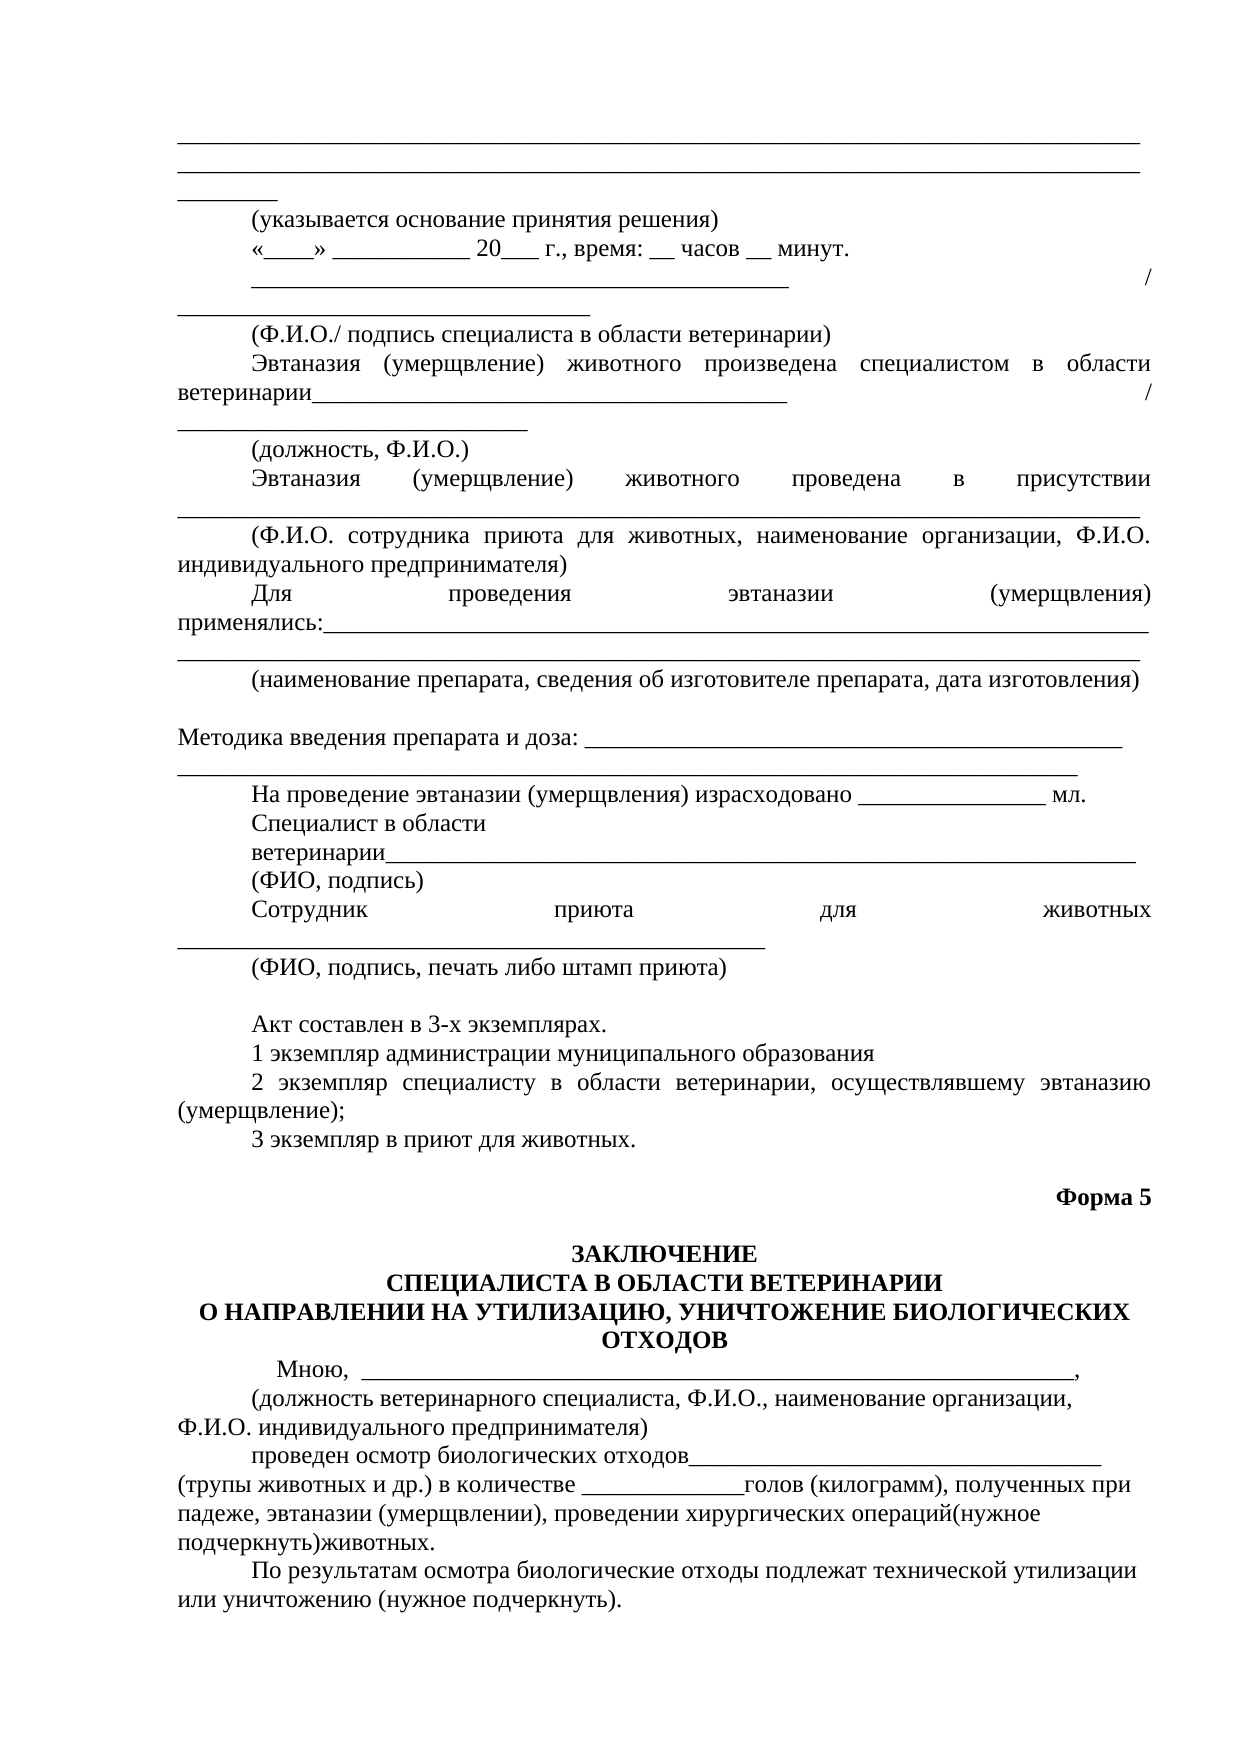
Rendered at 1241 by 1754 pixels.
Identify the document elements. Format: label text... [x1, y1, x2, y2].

text 2 экземпляр специалисту в области ветеринарии, осуществлявшему эвтаназию (умерщвление); [177, 1067, 1152, 1124]
text Специалист в области [177, 808, 1152, 837]
text О НАПРАВЛЕНИИ НА УТИЛИЗАЦИЮ, УНИЧТОЖЕНИЕ БИОЛОГИЧЕСКИХ ОТХОДОВ [177, 1297, 1152, 1354]
text По результатам осмотра биологические отходы подлежат технической утилизации или уничтожению (нужное подчеркнуть). [177, 1556, 1152, 1613]
text ___________________________________________ / _________________________________ [177, 262, 1152, 319]
text На проведение эвтаназии (умерщвления) израсходовано _______________ мл. [177, 779, 1152, 808]
text Эвтаназия (умерщвление) животного произведена специалистом в области ветеринарии______________________________________ / ____________________________ [177, 348, 1152, 434]
text (ФИО, подпись) [177, 866, 1152, 894]
text ________________________________________________________________________ [177, 751, 1152, 779]
text Сотрудник приюта для животных _______________________________________________ [177, 894, 1152, 952]
text «____» ___________ 20___ г., время: __ часов __ минут. [177, 233, 1152, 262]
text (ФИО, подпись, печать либо штамп приюта) [177, 952, 1152, 981]
text Методика введения препарата и доза: ___________________________________________ [177, 722, 1152, 751]
text (Ф.И.О. сотрудника приюта для животных, наименование организации, Ф.И.О. индивидуального предпринимателя) [177, 521, 1152, 578]
text Мною, _________________________________________________________, [177, 1354, 1152, 1383]
text ветеринарии____________________________________________________________ [177, 837, 1152, 866]
text (должность ветеринарного специалиста, Ф.И.О., наименование организации, Ф.И.О. индивидуального предпринимателя) [177, 1383, 1152, 1441]
text Форма 5 [177, 1182, 1152, 1211]
text СПЕЦИАЛИСТА В ОБЛАСТИ ВЕТЕРИНАРИИ [177, 1268, 1152, 1297]
text 3 экземпляр в приют для животных. [177, 1124, 1152, 1153]
text (указывается основание принятия решения) [177, 204, 1152, 233]
text Акт составлен в 3-х экземплярах. [177, 1009, 1152, 1038]
text 1 экземпляр администрации муниципального образования [177, 1038, 1152, 1067]
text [177, 118, 1152, 204]
text (должность, Ф.И.О.) [177, 434, 1152, 463]
text ЗАКЛЮЧЕНИЕ [177, 1239, 1152, 1268]
text Для проведения эвтаназии (умерщвления) применялись:_______________________________________________________________________________________________________________________________________________ [177, 578, 1152, 664]
text Эвтаназия (умерщвление) животного проведена в присутствии _____________________________________________________________________________ [177, 463, 1152, 521]
text проведен осмотр биологических отходов_________________________________ (трупы животных и др.) в количестве _____________голов (килограмм), полученных при падеже, эвтаназии (умерщвлении), проведении хирургических операций(нужное подчеркнуть)животных. [177, 1441, 1152, 1556]
text (Ф.И.О./ подпись специалиста в области ветеринарии) [177, 319, 1152, 348]
text (наименование препарата, сведения об изготовителе препарата, дата изготовления) [177, 664, 1152, 693]
